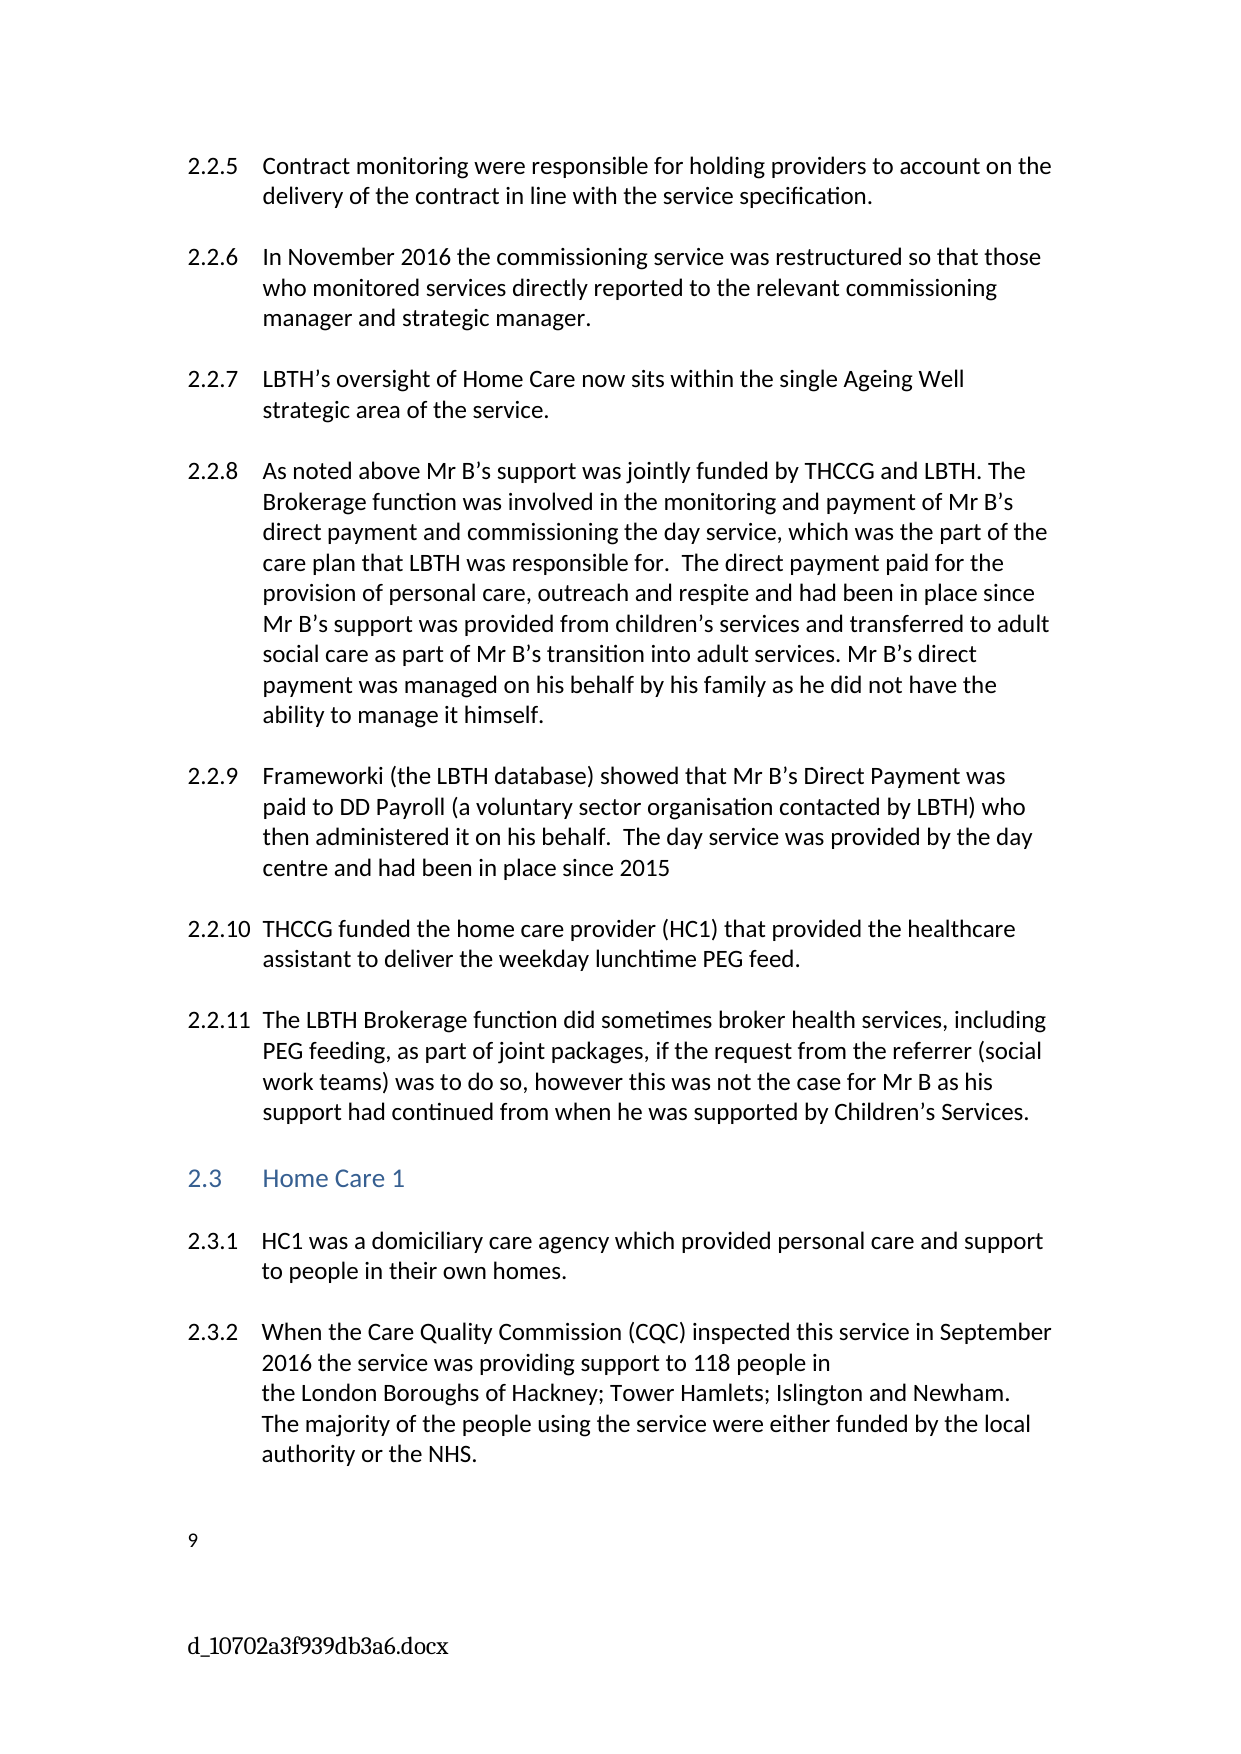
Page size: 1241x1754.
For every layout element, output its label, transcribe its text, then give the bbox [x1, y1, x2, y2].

text 2.2.10 THCCG funded the home care provider (HC1) that provided the healthcare assistant to deliver the weekday lunchtime PEG feed. [187, 913, 1053, 974]
text 2.2.11 The LBTH Brokerage function did sometimes broker health services, including PEG feeding, as part of joint packages, if the request from the referrer (social work teams) was to do so, however this was not the case for Mr B as his support had continued from when he was supported by Children’s Services. [187, 1004, 1053, 1127]
subtitle 2.3 Home Care 1 [187, 1161, 1053, 1194]
text 2.3.1 HC1 was a domiciliary care agency which provided personal care and support to people in their own homes. [187, 1225, 1053, 1286]
text 2.2.6 In November 2016 the commissioning service was restructured so that those who monitored services directly reported to the relevant commissioning manager and strategic manager. [187, 242, 1053, 333]
text 2.2.5 Contract monitoring were responsible for holding providers to account on the delivery of the contract in line with the service specification. [187, 150, 1053, 211]
text 2.2.7 LBTH’s oversight of Home Care now sits within the single Ageing Well strategic area of the service. [187, 364, 1053, 425]
text 2.2.9 Frameworki (the LBTH database) showed that Mr B’s Direct Payment was paid to DD Payroll (a voluntary sector organisation contacted by LBTH) who then administered it on his behalf. The day service was provided by the day centre and had been in place since 2015 [187, 760, 1053, 882]
text 2.2.8 As noted above Mr B’s support was jointly funded by THCCG and LBTH. The Brokerage function was involved in the monitoring and payment of Mr B’s direct payment and commissioning the day service, which was the part of the care plan that LBTH was responsible for. The direct payment paid for the provision of personal care, outreach and respite and had been in place since Mr B’s support was provided from children’s services and transferred to adult social care as part of Mr B’s transition into adult services. Mr B’s direct payment was managed on his behalf by his family as he did not have the ability to manage it himself. [187, 455, 1053, 730]
text 2.3.2 When the Care Quality Commission (CQC) inspected this service in September 2016 the service was providing support to 118 people in [187, 1316, 1053, 1377]
text the London Boroughs of Hackney; Tower Hamlets; Islington and Newham. The majority of the people using the service were either funded by the local authority or the NHS. [261, 1377, 1053, 1469]
